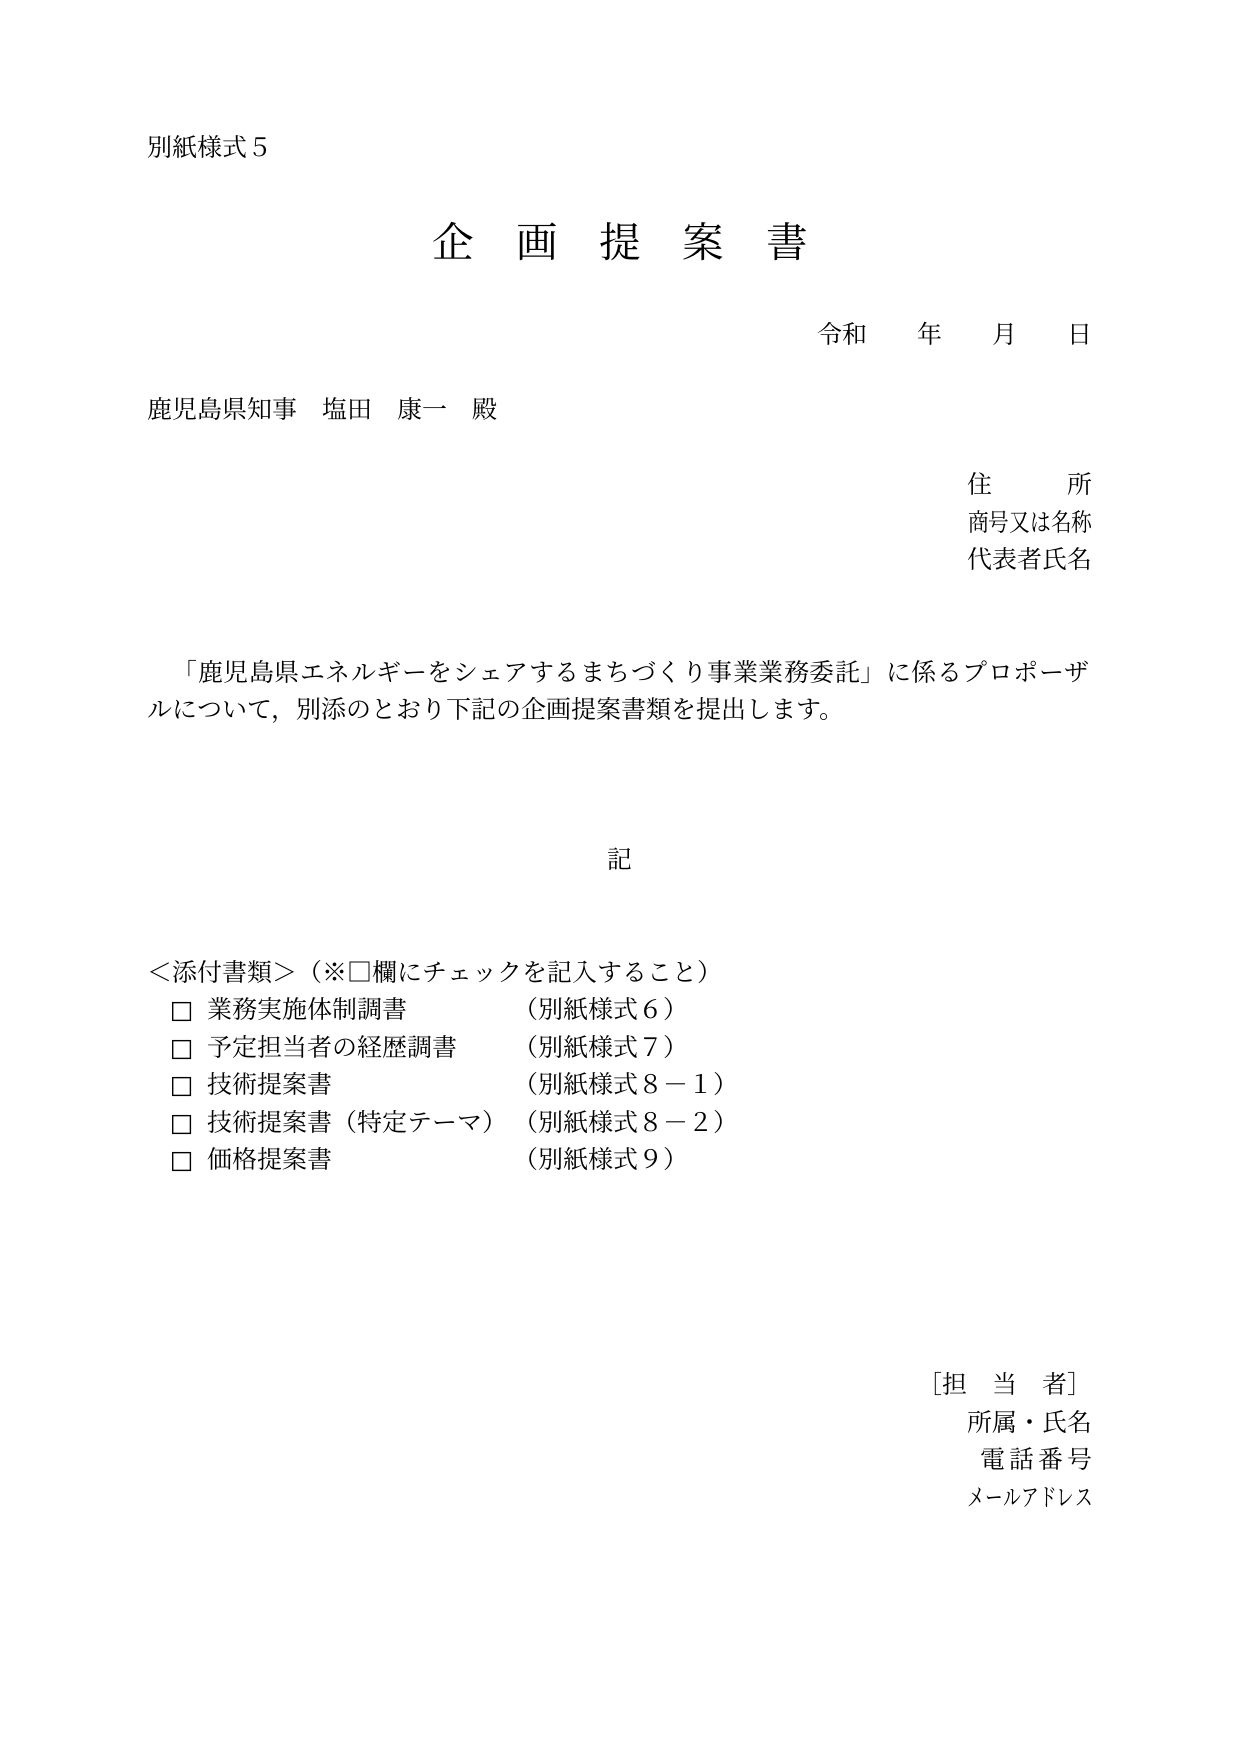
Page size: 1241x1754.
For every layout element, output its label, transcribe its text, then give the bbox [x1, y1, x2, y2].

text 代表者氏名 [148, 539, 1092, 577]
text 商号又は名称 [148, 502, 1092, 539]
text 令和 年 月 日 [148, 314, 1092, 352]
list 予定担当者の経歴調書 （別紙様式７） [169, 1027, 1092, 1064]
text ［担 当 者］ [148, 1364, 1092, 1402]
text 住 所 [148, 464, 1092, 502]
list 価格提案書 （別紙様式９） [169, 1139, 1092, 1177]
list 技術提案書（特定テーマ） （別紙様式８－２） [169, 1102, 1092, 1139]
text 所属・氏名 [148, 1402, 1092, 1439]
list 技術提案書 （別紙様式８－１） [169, 1064, 1092, 1102]
text 企 画 提 案 書 [148, 202, 1092, 277]
text 別紙様式５ [148, 127, 1092, 164]
subtitle 記 [148, 839, 1092, 877]
list 業務実施体制調書 （別紙様式６） [169, 989, 1092, 1027]
text 電話番号 [148, 1439, 1092, 1477]
text 「鹿児島県エネルギーをシェアするまちづくり事業業務委託」に係るプロポーザルについて，別添のとおり下記の企画提案書類を提出します。 [148, 652, 1092, 727]
text ＜添付書類＞（※□欄にチェックを記入すること） [148, 952, 1092, 989]
text 鹿児島県知事 塩田 康一 殿 [148, 389, 1092, 427]
text メールアドレス [148, 1477, 1092, 1514]
